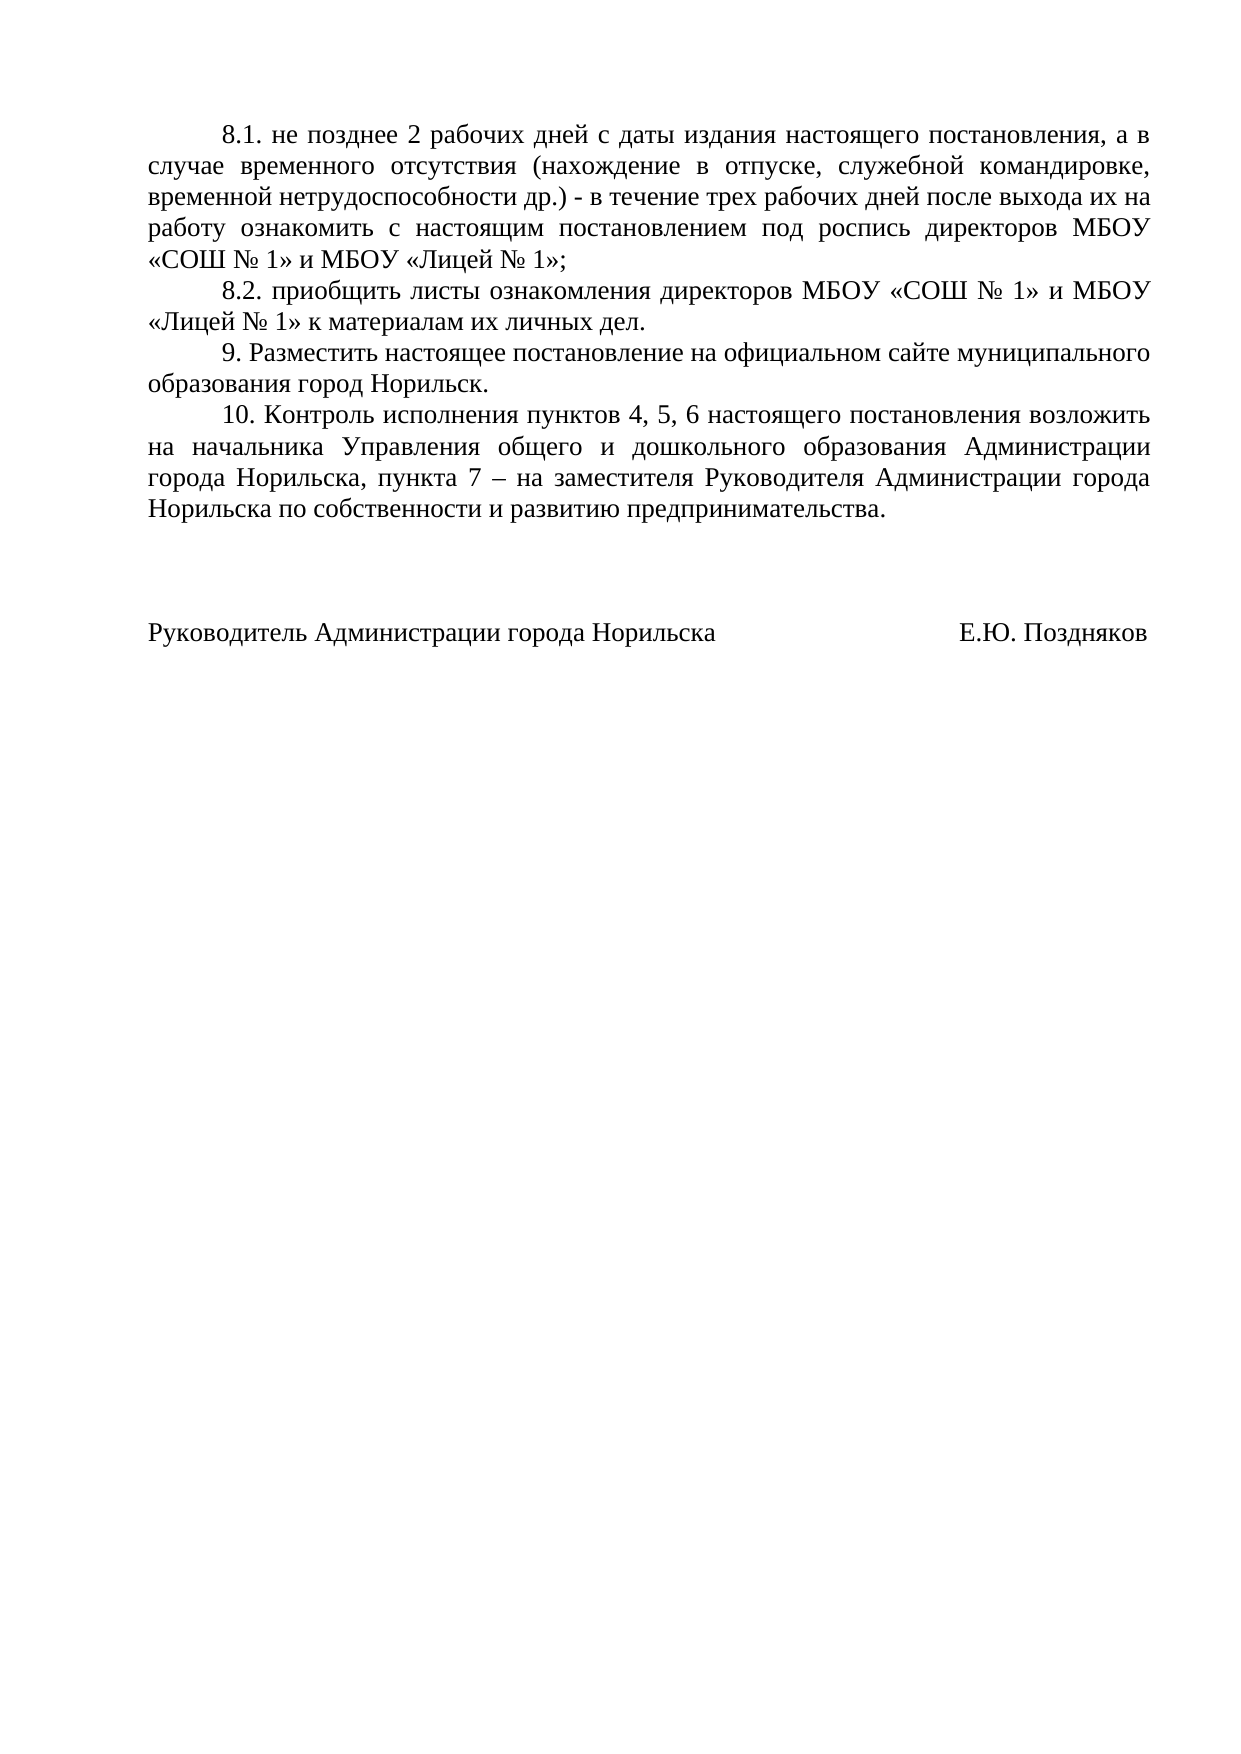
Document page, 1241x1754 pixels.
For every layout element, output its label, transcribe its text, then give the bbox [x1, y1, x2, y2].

text 8.1. не позднее 2 рабочих дней с даты издания настоящего постановления, а в случае временного отсутствия (нахождение в отпуске, служебной командировке, временной нетрудоспособности др.) - в течение трех рабочих дней после выхода их на работу ознакомить с настоящим постановлением под роспись директоров МБОУ «СОШ № 1» и МБОУ «Лицей № 1»; [148, 118, 1152, 274]
text 8.2. приобщить листы ознакомления директоров МБОУ «СОШ № 1» и МБОУ «Лицей № 1» к материалам их личных дел. [148, 274, 1152, 336]
text 10. Контроль исполнения пунктов 4, 5, 6 настоящего постановления возложить на начальника Управления общего и дошкольного образования Администрации города Норильска, пункта 7 – на заместителя Руководителя Администрации города Норильска по собственности и развитию предпринимательства. [148, 398, 1152, 523]
text 9. Разместить настоящее постановление на официальном сайте муниципального образования город Норильск. [148, 336, 1152, 398]
text Руководитель Администрации города Норильска Е.Ю. Поздняков [148, 616, 1152, 648]
